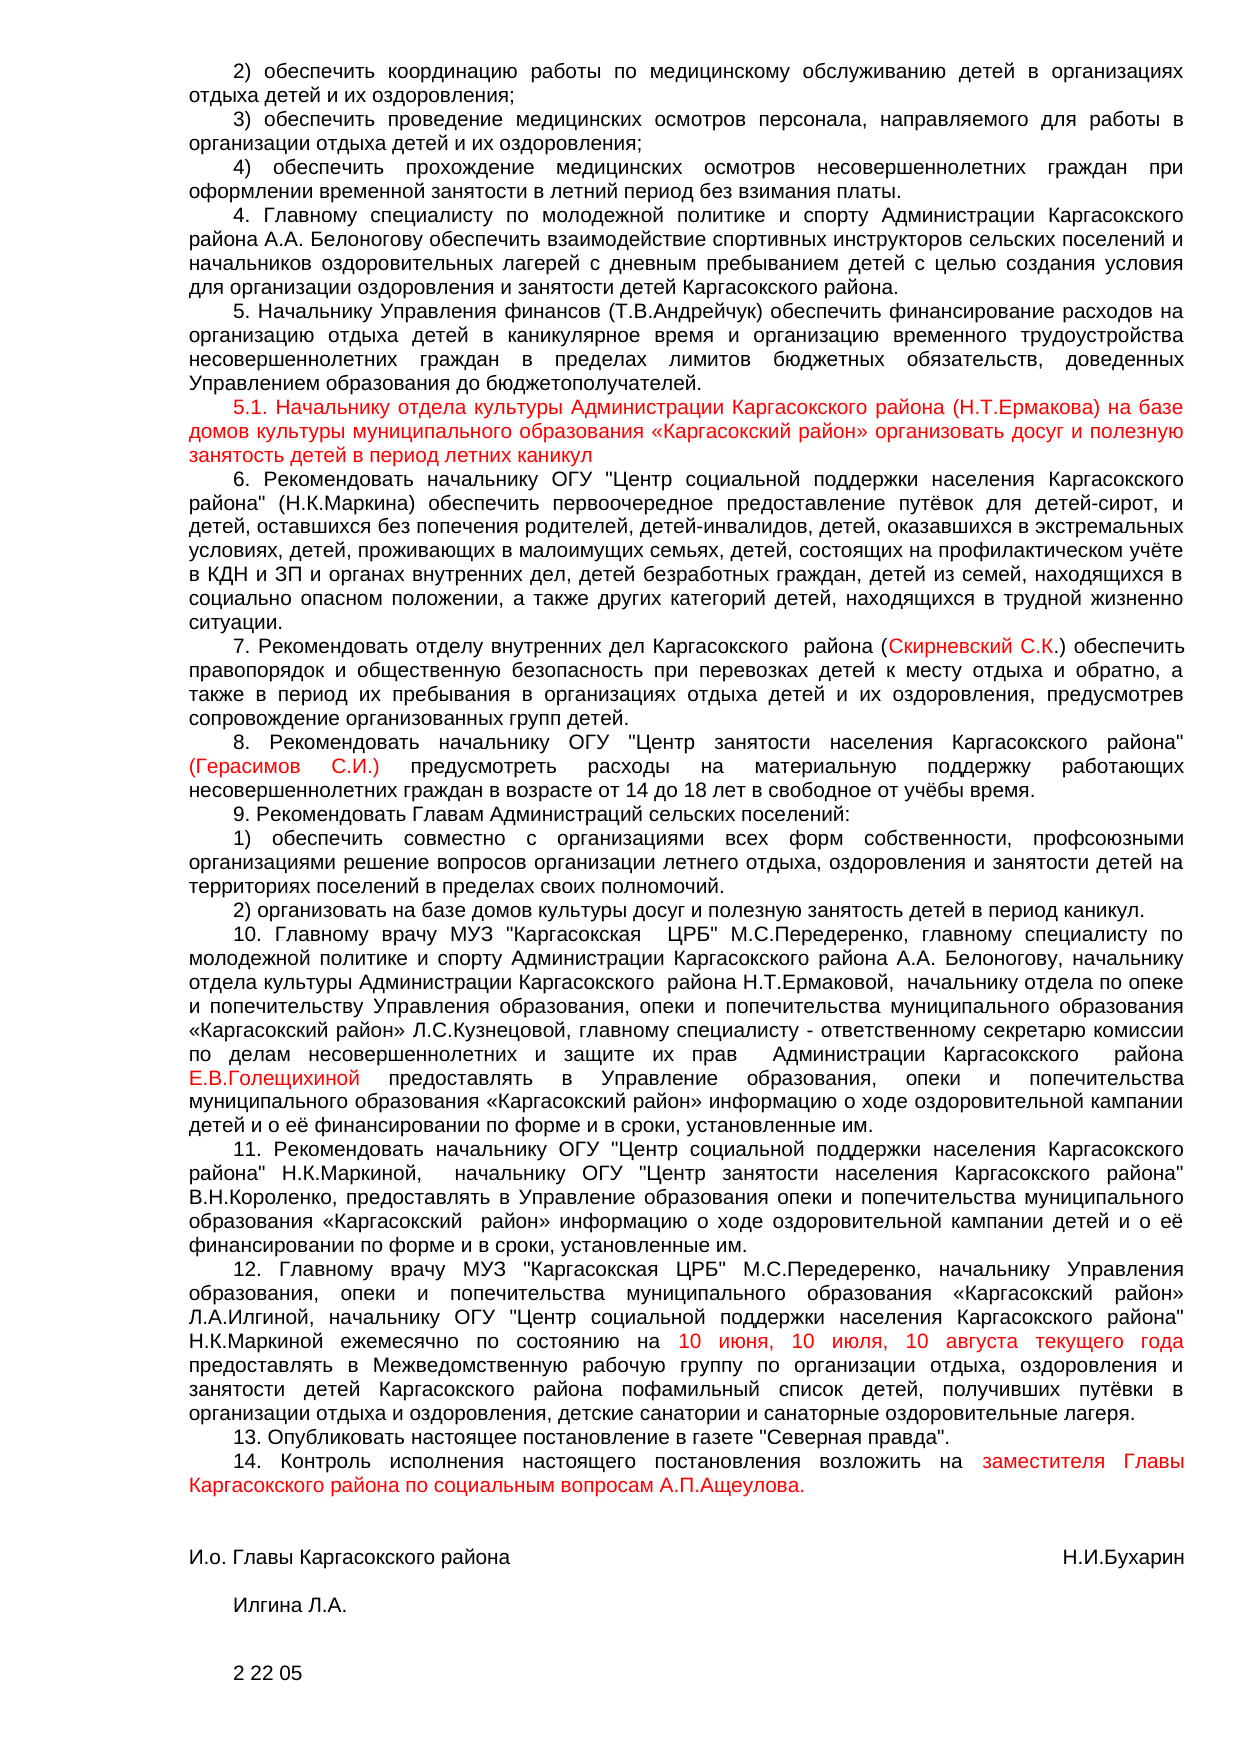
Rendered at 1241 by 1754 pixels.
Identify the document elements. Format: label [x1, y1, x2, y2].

table_cell [1180, 59, 1204, 1685]
table_cell [166, 59, 1180, 1685]
